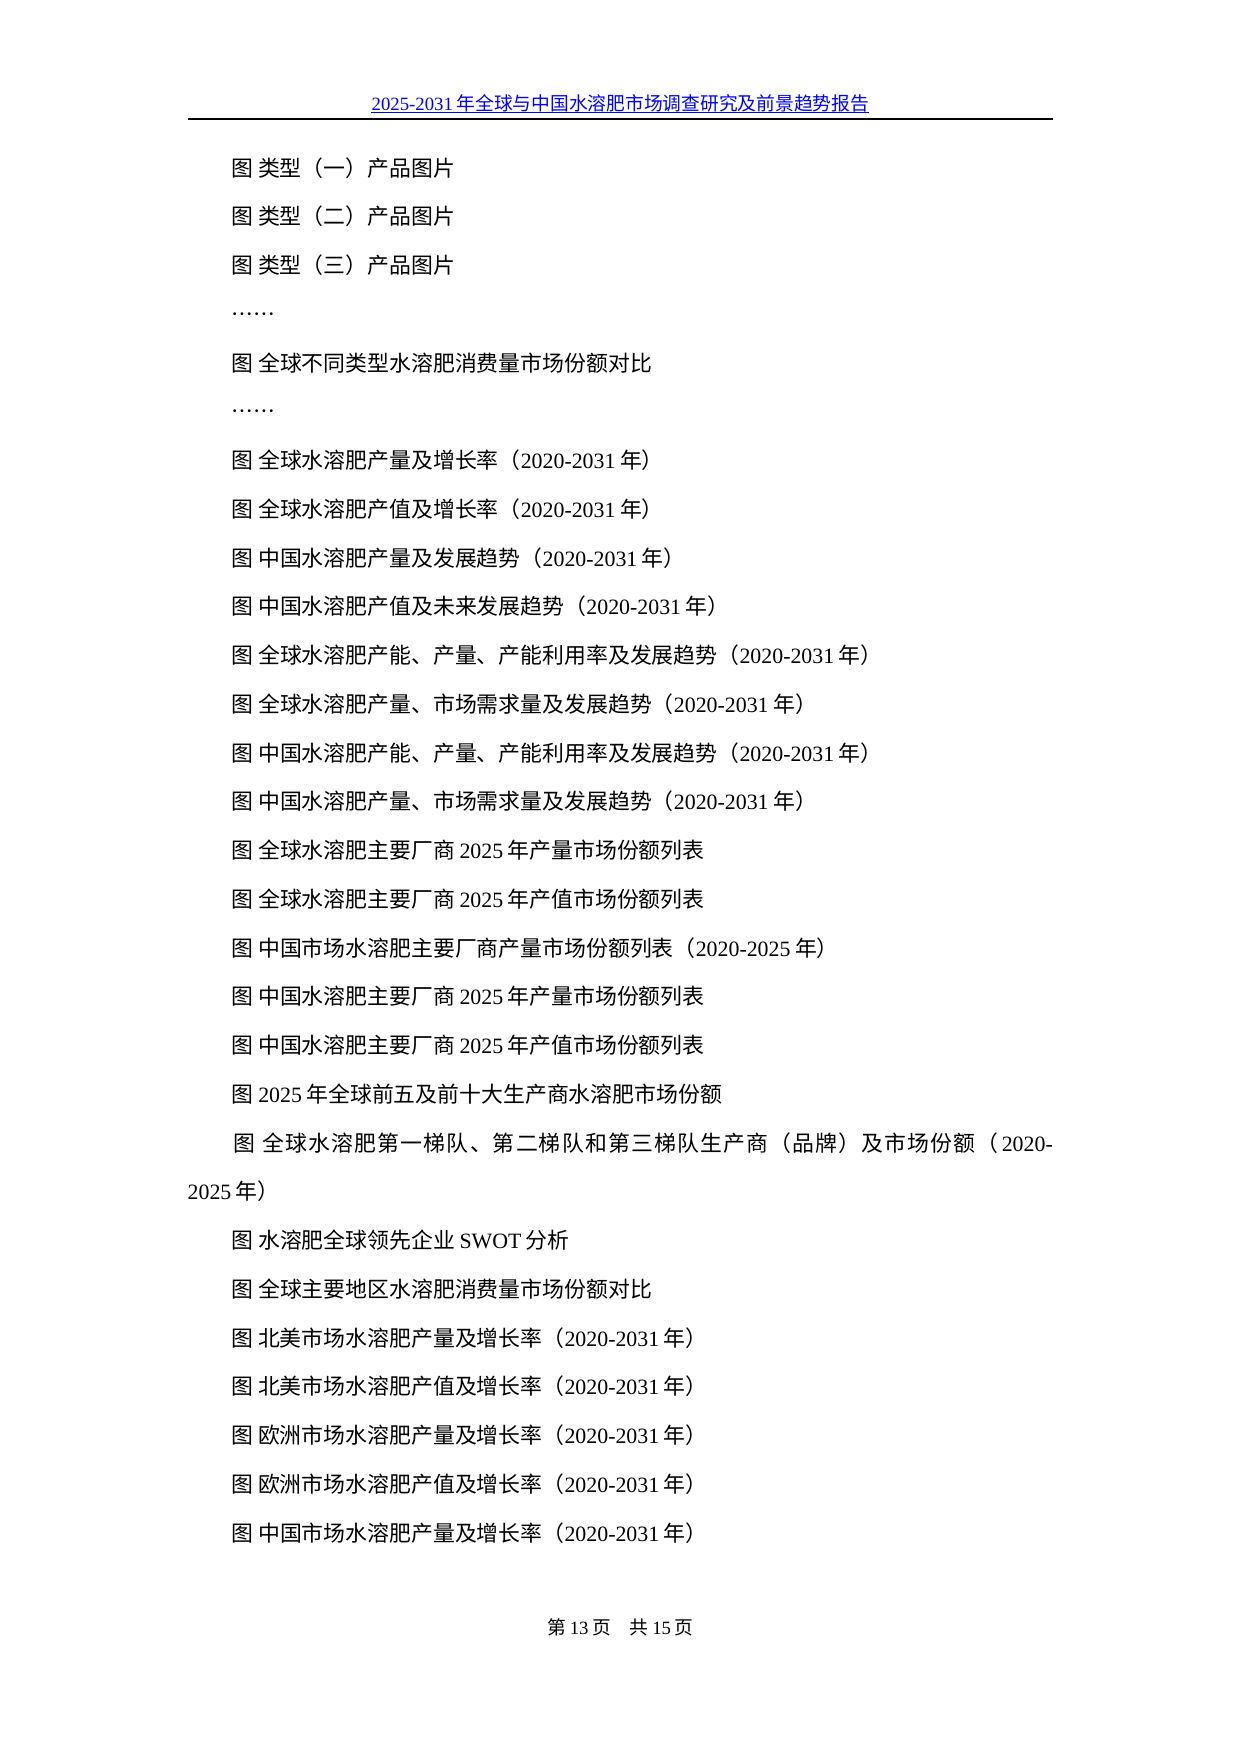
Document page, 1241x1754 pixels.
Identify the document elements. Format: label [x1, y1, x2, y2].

text [187, 150, 1053, 1548]
